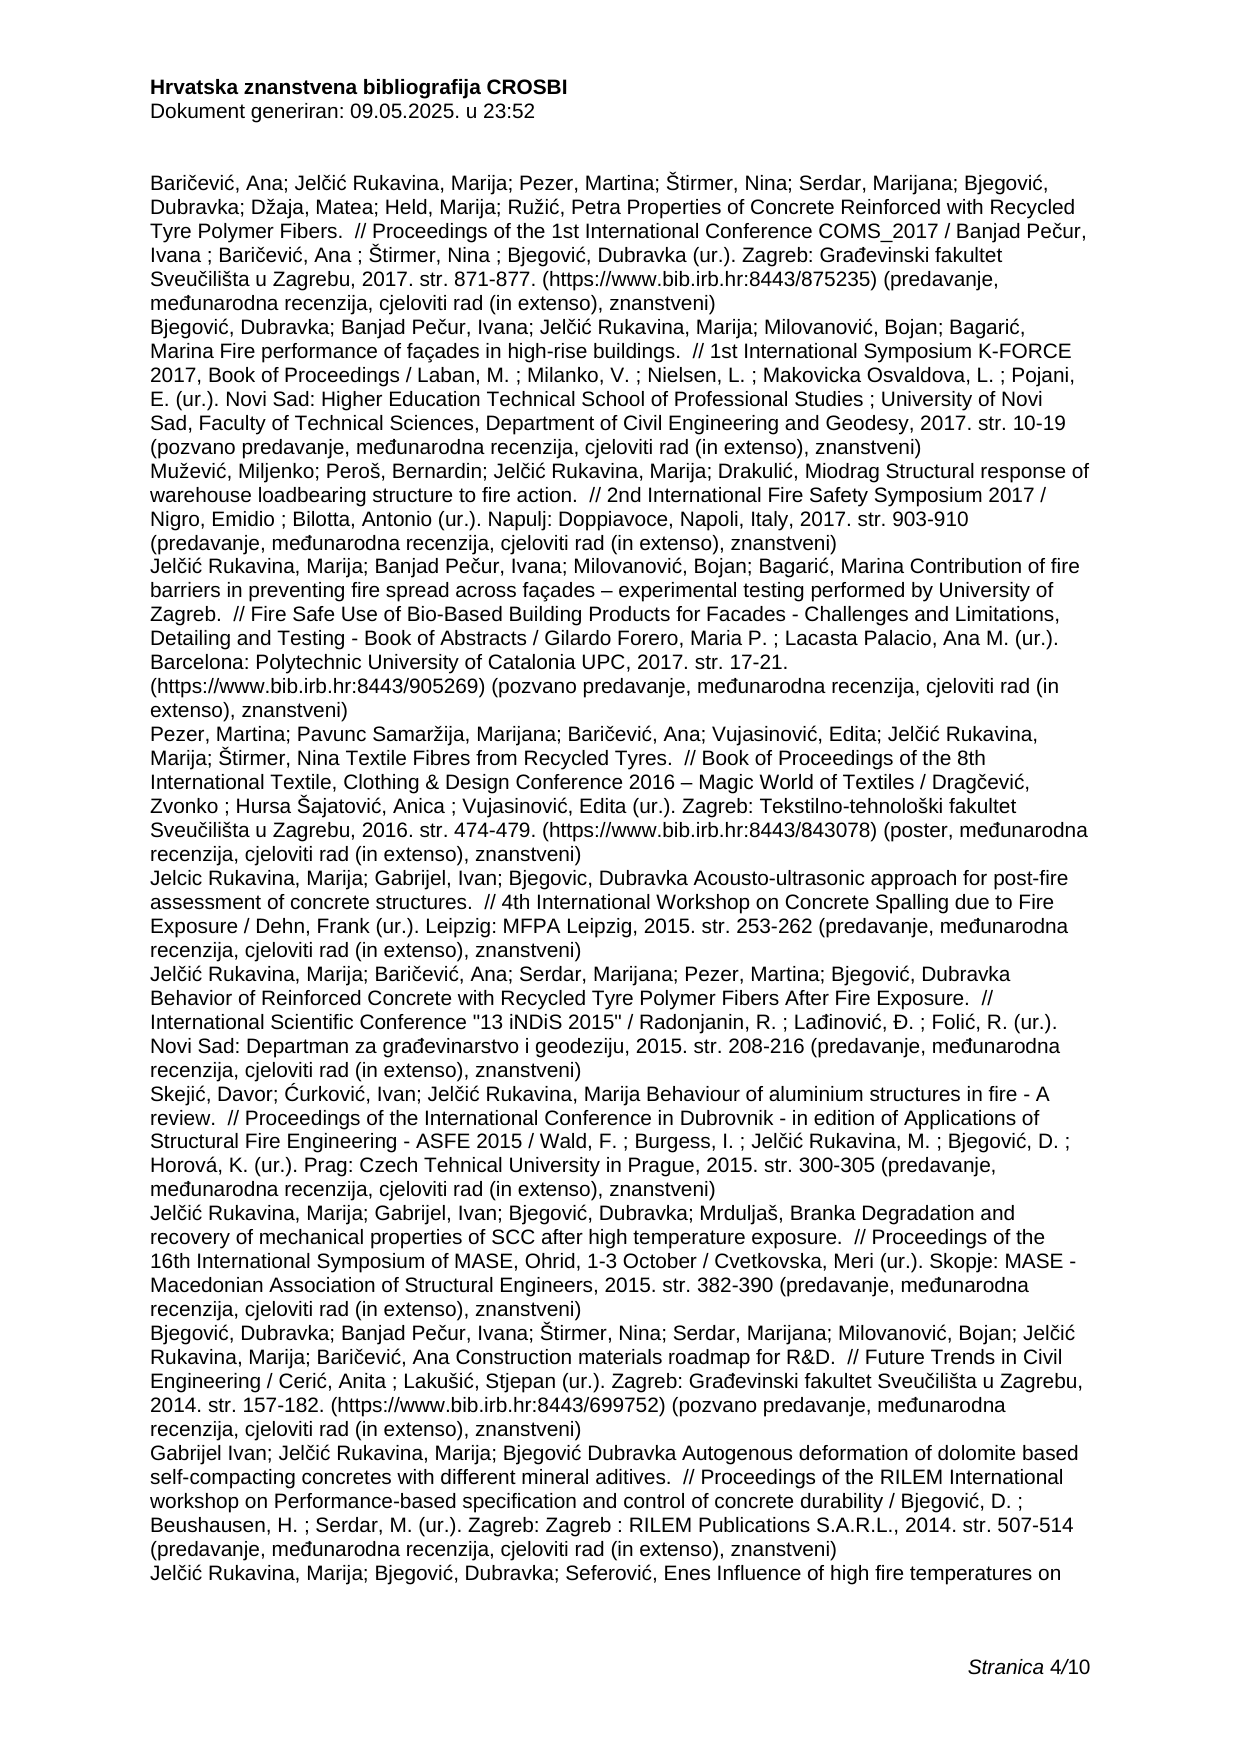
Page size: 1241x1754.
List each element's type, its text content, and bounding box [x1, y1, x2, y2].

text Mužević, Miljenko; Peroš, Bernardin; Jelčić Rukavina, Marija; Drakulić, Miodrag [150, 458, 1090, 554]
text Gabrijel Ivan; Jelčić Rukavina, Marija; Bjegović Dubravka [150, 1441, 1090, 1561]
text Pezer, Martina; Pavunc Samaržija, Marijana; Baričević, Ana; Vujasinović, Edita; Jelčić Rukavina, Marija; Štirmer, Nina [150, 722, 1090, 866]
text Baričević, Ana; Jelčić Rukavina, Marija; Pezer, Martina; Štirmer, Nina; Serdar, Marijana; Bjegović, Dubravka; Džaja, Matea; Held, Marija; Ružić, Petra [150, 171, 1090, 315]
text Jelcic Rukavina, Marija; Gabrijel, Ivan; Bjegovic, Dubravka [150, 866, 1090, 962]
text Jelčić Rukavina, Marija; Baričević, Ana; Serdar, Marijana; Pezer, Martina; Bjegović, Dubravka [150, 962, 1090, 1081]
text Jelčić Rukavina, Marija; Gabrijel, Ivan; Bjegović, Dubravka; Mrduljaš, Branka [150, 1201, 1090, 1321]
text Bjegović, Dubravka; Banjad Pečur, Ivana; Štirmer, Nina; Serdar, Marijana; Milovanović, Bojan; Jelčić Rukavina, Marija; Baričević, Ana [150, 1321, 1090, 1441]
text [150, 1561, 1090, 1584]
text Jelčić Rukavina, Marija; Banjad Pečur, Ivana; Milovanović, Bojan; Bagarić, Marina [150, 554, 1090, 722]
text Bjegović, Dubravka; Banjad Pečur, Ivana; Jelčić Rukavina, Marija; Milovanović, Bojan; Bagarić, Marina [150, 315, 1090, 458]
text Skejić, Davor; Ćurković, Ivan; Jelčić Rukavina, Marija [150, 1081, 1090, 1201]
